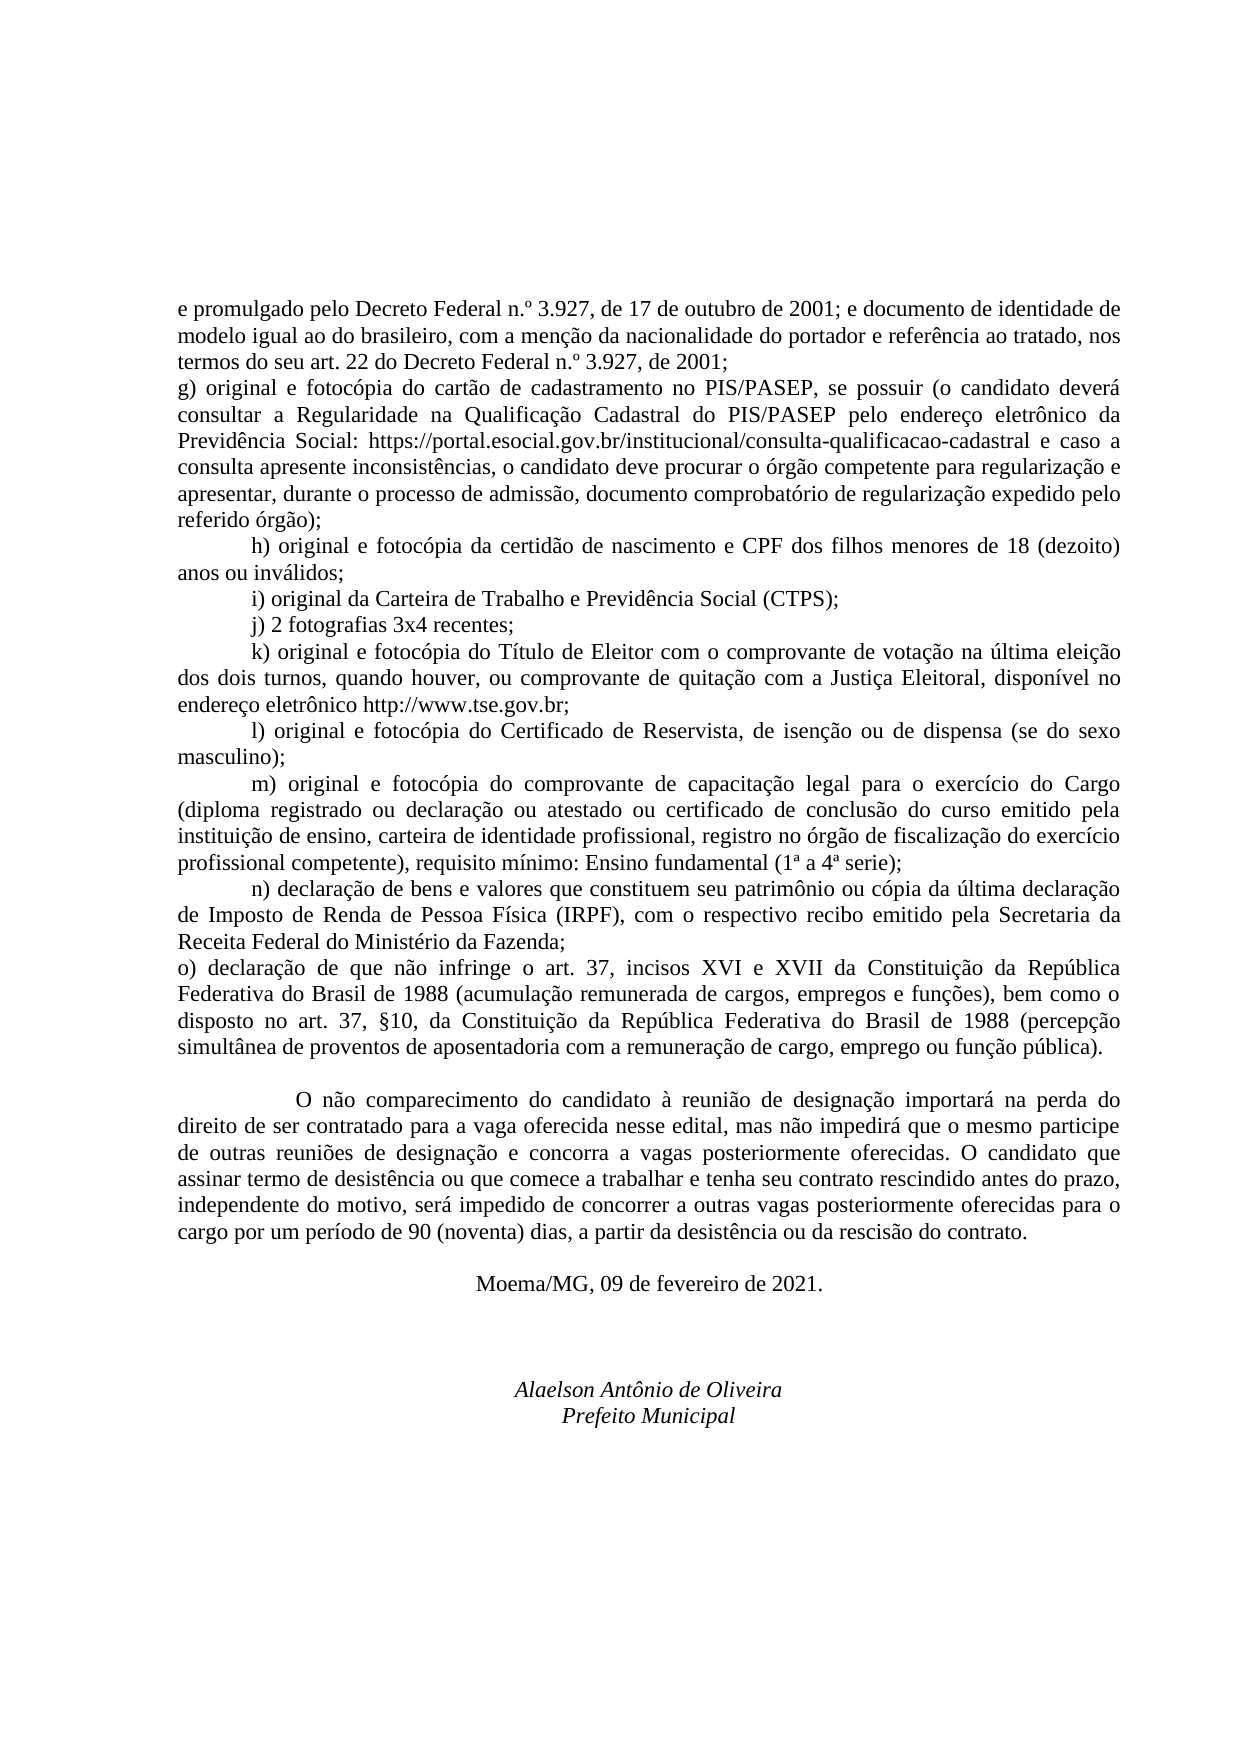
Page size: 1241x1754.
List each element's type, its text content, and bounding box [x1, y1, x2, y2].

list j) 2 fotografias 3x4 recentes; [177, 612, 1122, 638]
text g) original e fotocópia do cartão de cadastramento no PIS/PASEP, se possuir (o candidato deverá consultar a Regularidade na Qualificação Cadastral do PIS/PASEP pelo endereço eletrônico da Previdência Social: https://portal.esocial.gov.br/institucional/consulta-qualificacao-cadastral e caso a consulta apresente inconsistências, o candidato deve procurar o órgão competente para regularização e apresentar, durante o processo de admissão, documento comprobatório de regularização expedido pelo referido órgão); [177, 374, 1122, 532]
list k) original e fotocópia do Título de Eleitor com o comprovante de votação na última eleição dos dois turnos, quando houver, ou comprovante de quitação com a Justiça Eleitoral, disponível no endereço eletrônico http://www.tse.gov.br; [177, 638, 1122, 717]
text O não comparecimento do candidato à reunião de designação importará na perda do direito de ser contratado para a vaga oferecida nesse edital, mas não impedirá que o mesmo participe de outras reuniões de designação e concorra a vagas posteriormente oferecidas. O candidato que assinar termo de desistência ou que comece a trabalhar e tenha seu contrato rescindido antes do prazo, independente do motivo, será impedido de concorrer a outras vagas posteriormente oferecidas para o cargo por um período de 90 (noventa) dias, a partir da desistência ou da rescisão do contrato. [177, 1086, 1122, 1244]
list l) original e fotocópia do Certificado de Reservista, de isenção ou de dispensa (se do sexo masculino); [177, 717, 1122, 770]
list i) original da Carteira de Trabalho e Previdência Social (CTPS); [177, 585, 1122, 612]
list n) declaração de bens e valores que constituem seu patrimônio ou cópia da última declaração de Imposto de Renda de Pessoa Física (IRPF), com o respectivo recibo emitido pela Secretaria da Receita Federal do Ministério da Fazenda; [177, 875, 1122, 954]
list h) original e fotocópia da certidão de nascimento e CPF dos filhos menores de 18 (dezoito) anos ou inválidos; [177, 532, 1122, 585]
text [177, 295, 1122, 374]
text Prefeito Municipal [177, 1402, 1122, 1428]
text Moema/MG, 09 de fevereiro de 2021. [177, 1270, 1122, 1297]
text o) declaração de que não infringe o art. 37, incisos XVI e XVII da Constituição da República Federativa do Brasil de 1988 (acumulação remunerada de cargos, empregos e funções), bem como o disposto no art. 37, §10, da Constituição da República Federativa do Brasil de 1988 (percepção simultânea de proventos de aposentadoria com a remuneração de cargo, emprego ou função pública). [177, 954, 1122, 1059]
text Alaelson Antônio de Oliveira [177, 1376, 1122, 1402]
list m) original e fotocópia do comprovante de capacitação legal para o exercício do Cargo (diploma registrado ou declaração ou atestado ou certificado de conclusão do curso emitido pela instituição de ensino, carteira de identidade profissional, registro no órgão de fiscalização do exercício profissional competente), requisito mínimo: Ensino fundamental (1ª a 4ª serie); [177, 770, 1122, 875]
